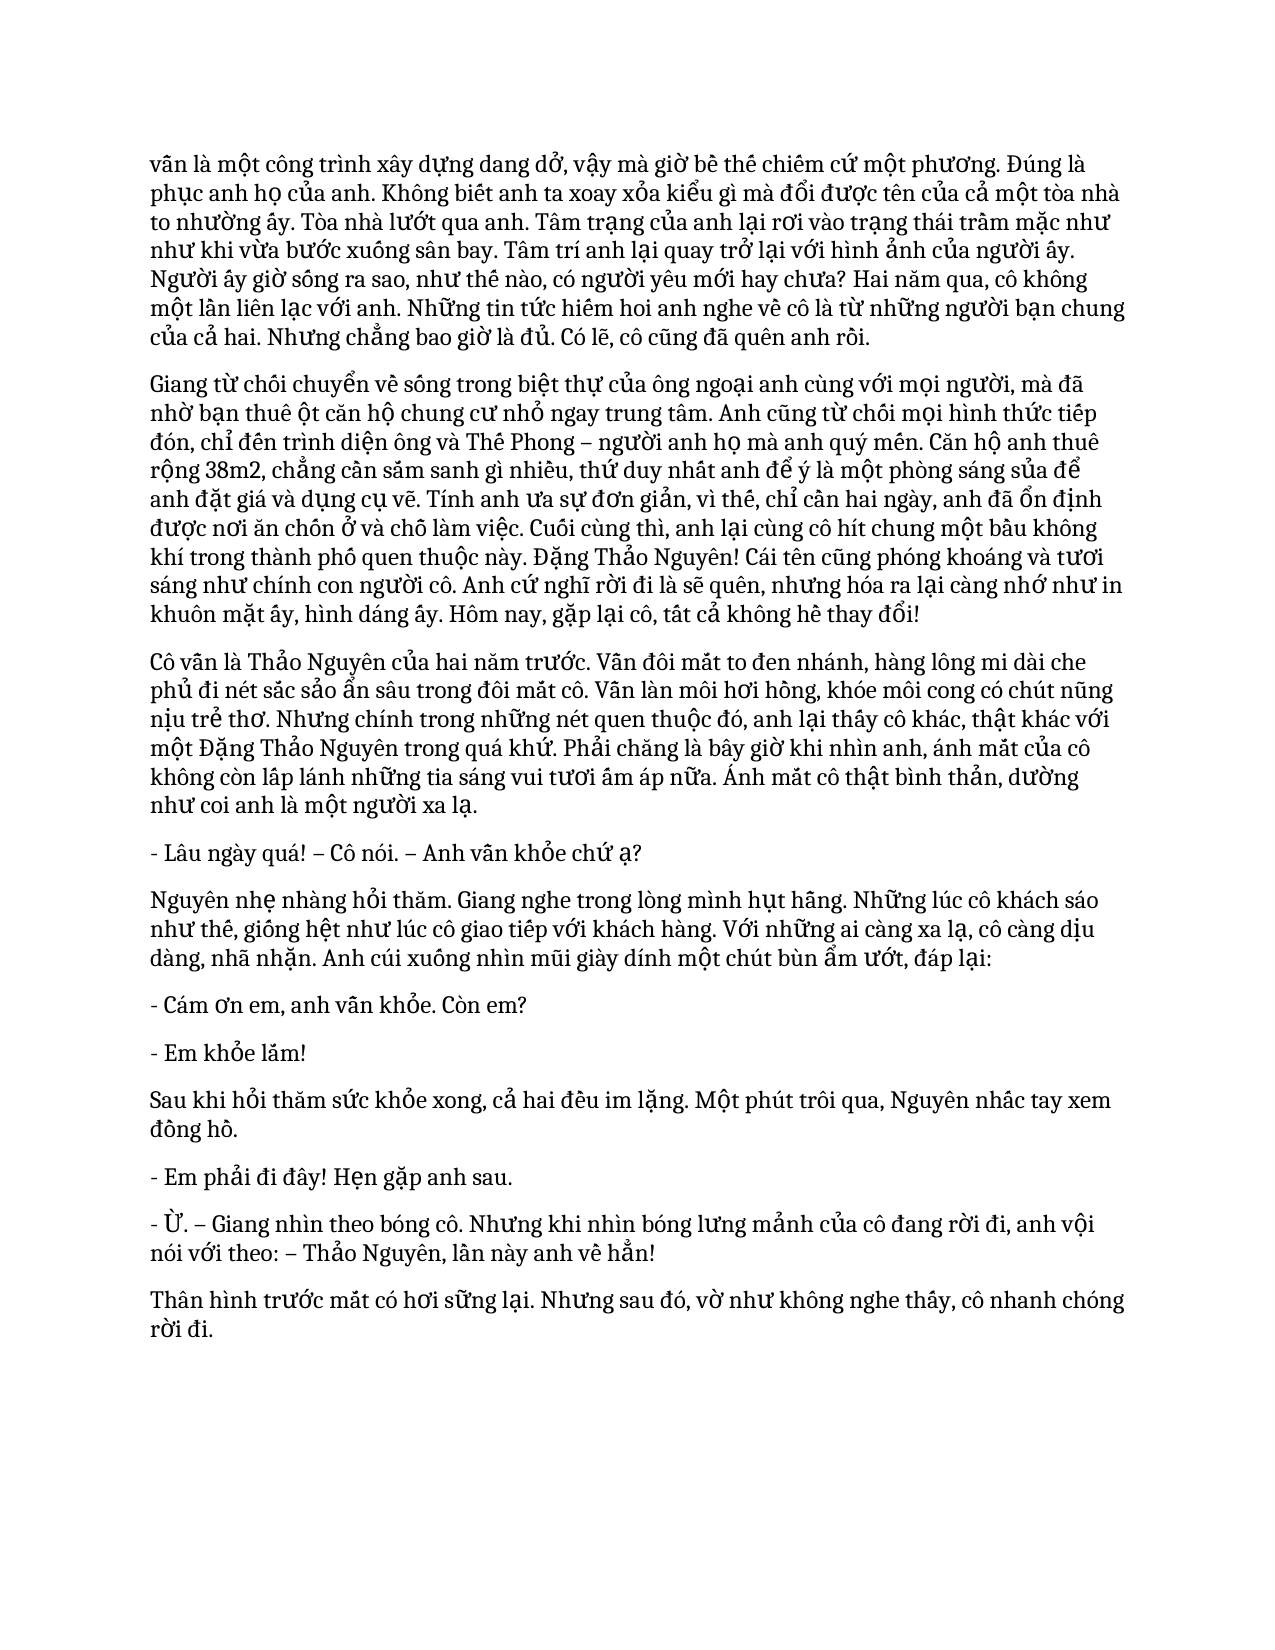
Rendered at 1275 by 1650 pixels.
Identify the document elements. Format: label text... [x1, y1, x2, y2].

text Cô vẫn là Thảo Nguyên của hai năm trước. Vẫn đôi mắt to đen nhánh, hàng lông mi dài che phủ đi nét sắc sảo ẩn sâu trong đôi mắt cô. Vẫn làn môi hơi hồng, khóe môi cong có chút nũng nịu trẻ thơ. Nhưng chính trong những nét quen thuộc đó, anh lại thấy cô khác, thật khác với một Đặng Thảo Nguyên trong quá khứ. Phải chăng là bây giờ khi nhìn anh, ánh mắt của cô không còn lấp lánh những tia sáng vui tươi ấm áp nữa. Ánh mắt cô thật bình thản, dường như coi anh là một người xa lạ. [150, 647, 1125, 820]
text - Ừ. – Giang nhìn theo bóng cô. Nhưng khi nhìn bóng lưng mảnh của cô đang rời đi, anh vội nói với theo: – Thảo Nguyên, lần này anh về hẳn! [150, 1210, 1125, 1267]
text Thân hình trước mắt có hơi sững lại. Nhưng sau đó, vờ như không nghe thấy, cô nhanh chóng rời đi. [150, 1286, 1125, 1401]
text Giang từ chối chuyển về sống trong biệt thự của ông ngoại anh cùng với mọi người, mà đã nhờ bạn thuê ột căn hộ chung cư nhỏ ngay trung tâm. Anh cũng từ chối mọi hình thức tiếp đón, chỉ đến trình diện ông và Thế Phong – người anh họ mà anh quý mến. Căn hộ anh thuê rộng 38m2, chẳng cần sắm sanh gì nhiều, thứ duy nhất anh để ý là một phòng sáng sủa để anh đặt giá và dụng cụ vẽ. Tính anh ưa sự đơn giản, vì thế, chỉ cần hai ngày, anh đã ổn định được nơi ăn chốn ở và chỗ làm việc. Cuối cùng thì, anh lại cùng cô hít chung một bầu không khí trong thành phố quen thuộc này. Đặng Thảo Nguyên! Cái tên cũng phóng khoáng và tươi sáng như chính con người cô. Anh cứ nghĩ rời đi là sẽ quên, nhưng hóa ra lại càng nhớ như in khuôn mặt ấy, hình dáng ấy. Hôm nay, gặp lại cô, tất cả không hề thay đổi! [150, 370, 1125, 629]
text - Em khỏe lắm! [150, 1039, 1125, 1067]
text Nguyên nhẹ nhàng hỏi thăm. Giang nghe trong lòng mình hụt hẫng. Những lúc cô khách sáo như thế, giống hệt như lúc cô giao tiếp với khách hàng. Với những ai càng xa lạ, cô càng dịu dàng, nhã nhặn. Anh cúi xuống nhìn mũi giày dính một chút bùn ẩm ướt, đáp lại: [150, 886, 1125, 972]
text - Cám ơn em, anh vẫn khỏe. Còn em? [150, 991, 1125, 1020]
text - Em phải đi đây! Hẹn gặp anh sau. [150, 1162, 1125, 1191]
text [150, 150, 1125, 351]
text - Lâu ngày quá! – Cô nói. – Anh vẫn khỏe chứ ạ? [150, 839, 1125, 867]
text Sau khi hỏi thăm sức khỏe xong, cả hai đều im lặng. Một phút trôi qua, Nguyên nhấc tay xem đồng hồ. [150, 1086, 1125, 1144]
